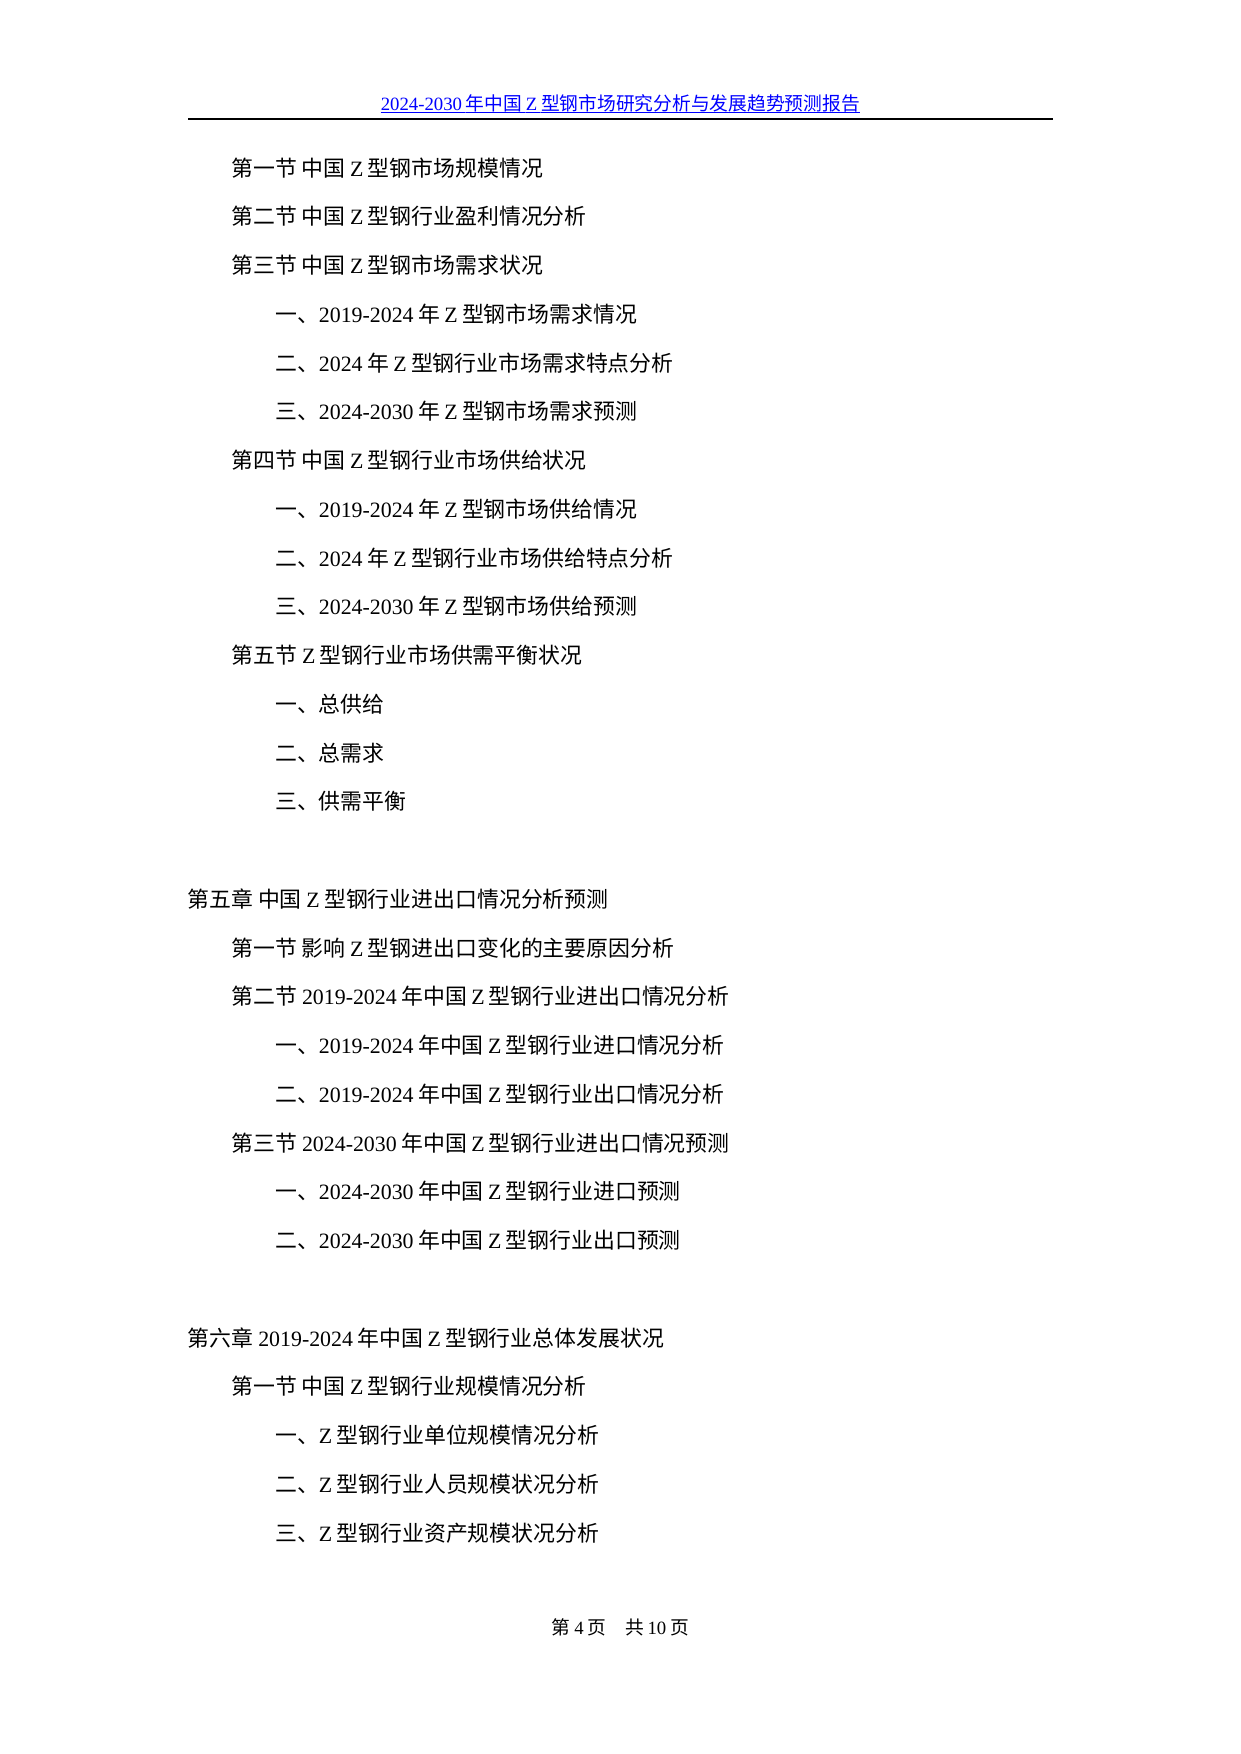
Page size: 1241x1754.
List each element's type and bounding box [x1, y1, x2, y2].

text [187, 150, 1053, 1548]
